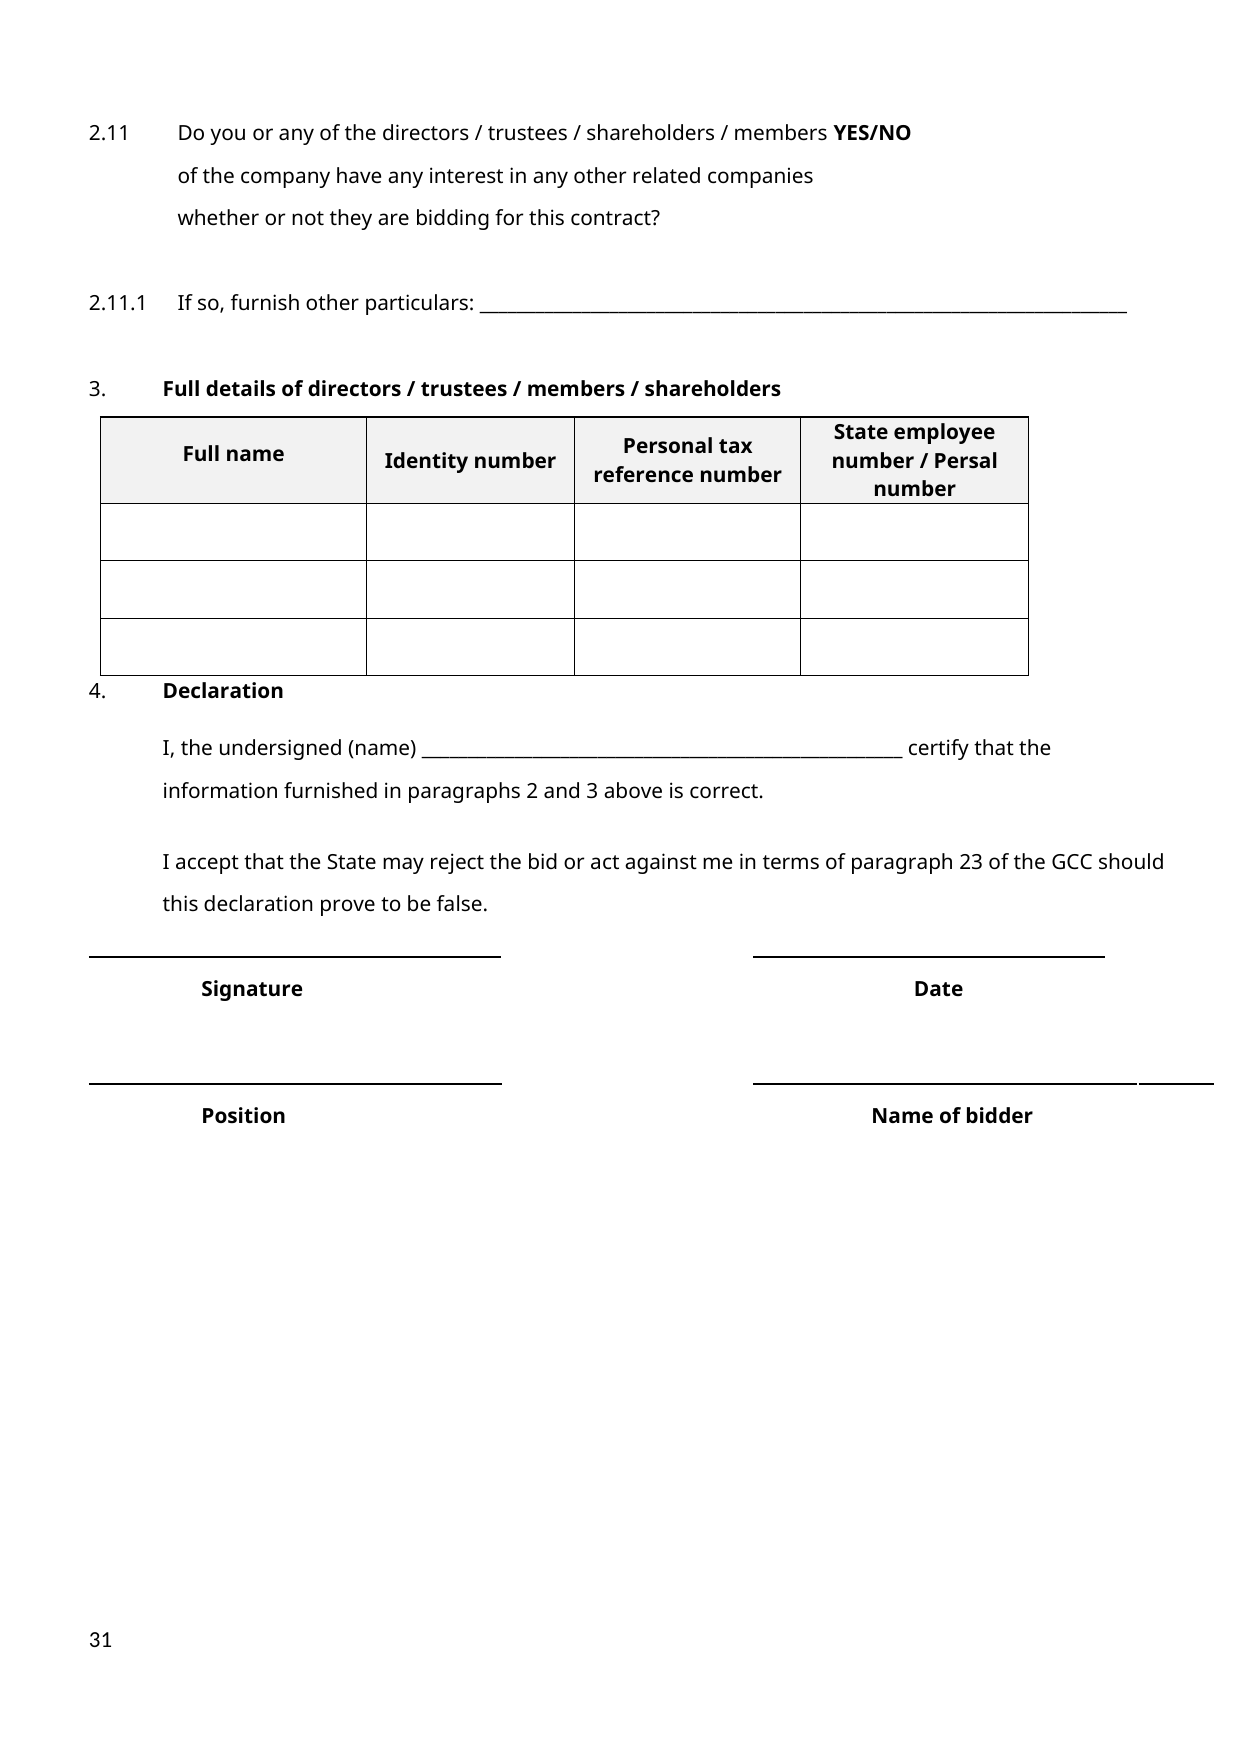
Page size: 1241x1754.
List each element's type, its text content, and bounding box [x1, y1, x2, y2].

table_cell [801, 619, 1028, 675]
text Position Name of bidder [145, 1102, 1166, 1130]
text 2.11.1 If so, furnish other particulars: ______________________________________________________________________ [89, 288, 1166, 317]
table_header Personal tax reference number [575, 418, 800, 503]
text Signature Date [145, 974, 1166, 1003]
table_cell [367, 504, 574, 560]
table_header Identity number [367, 418, 574, 503]
table_header Full name [101, 418, 366, 503]
table_header State employee number / Persal number [801, 418, 1028, 503]
table_cell [575, 619, 800, 675]
table_cell [575, 504, 800, 560]
text of the company have any interest in any other related companies [177, 161, 1166, 189]
table_cell [575, 561, 800, 618]
text 3. Full details of directors / trustees / members / shareholders [89, 374, 1166, 402]
table_cell [367, 619, 574, 675]
table_cell [801, 561, 1028, 618]
table_cell [101, 619, 366, 675]
table_cell [101, 504, 366, 560]
table_cell [367, 561, 574, 618]
table_cell [801, 504, 1028, 560]
text 2.11 Do you or any of the directors / trustees / shareholders / members YES/NO [89, 118, 1166, 147]
table_cell [101, 561, 366, 618]
text I, the undersigned (name) ____________________________________________________ certify that the information furnished in paragraphs 2 and 3 above is correct. [162, 733, 1166, 804]
text I accept that the State may reject the bid or act against me in terms of paragraph 23 of the GCC should this declaration prove to be false. [162, 847, 1166, 918]
text 4. Declaration [89, 676, 1166, 705]
text whether or not they are bidding for this contract? [177, 203, 1166, 232]
